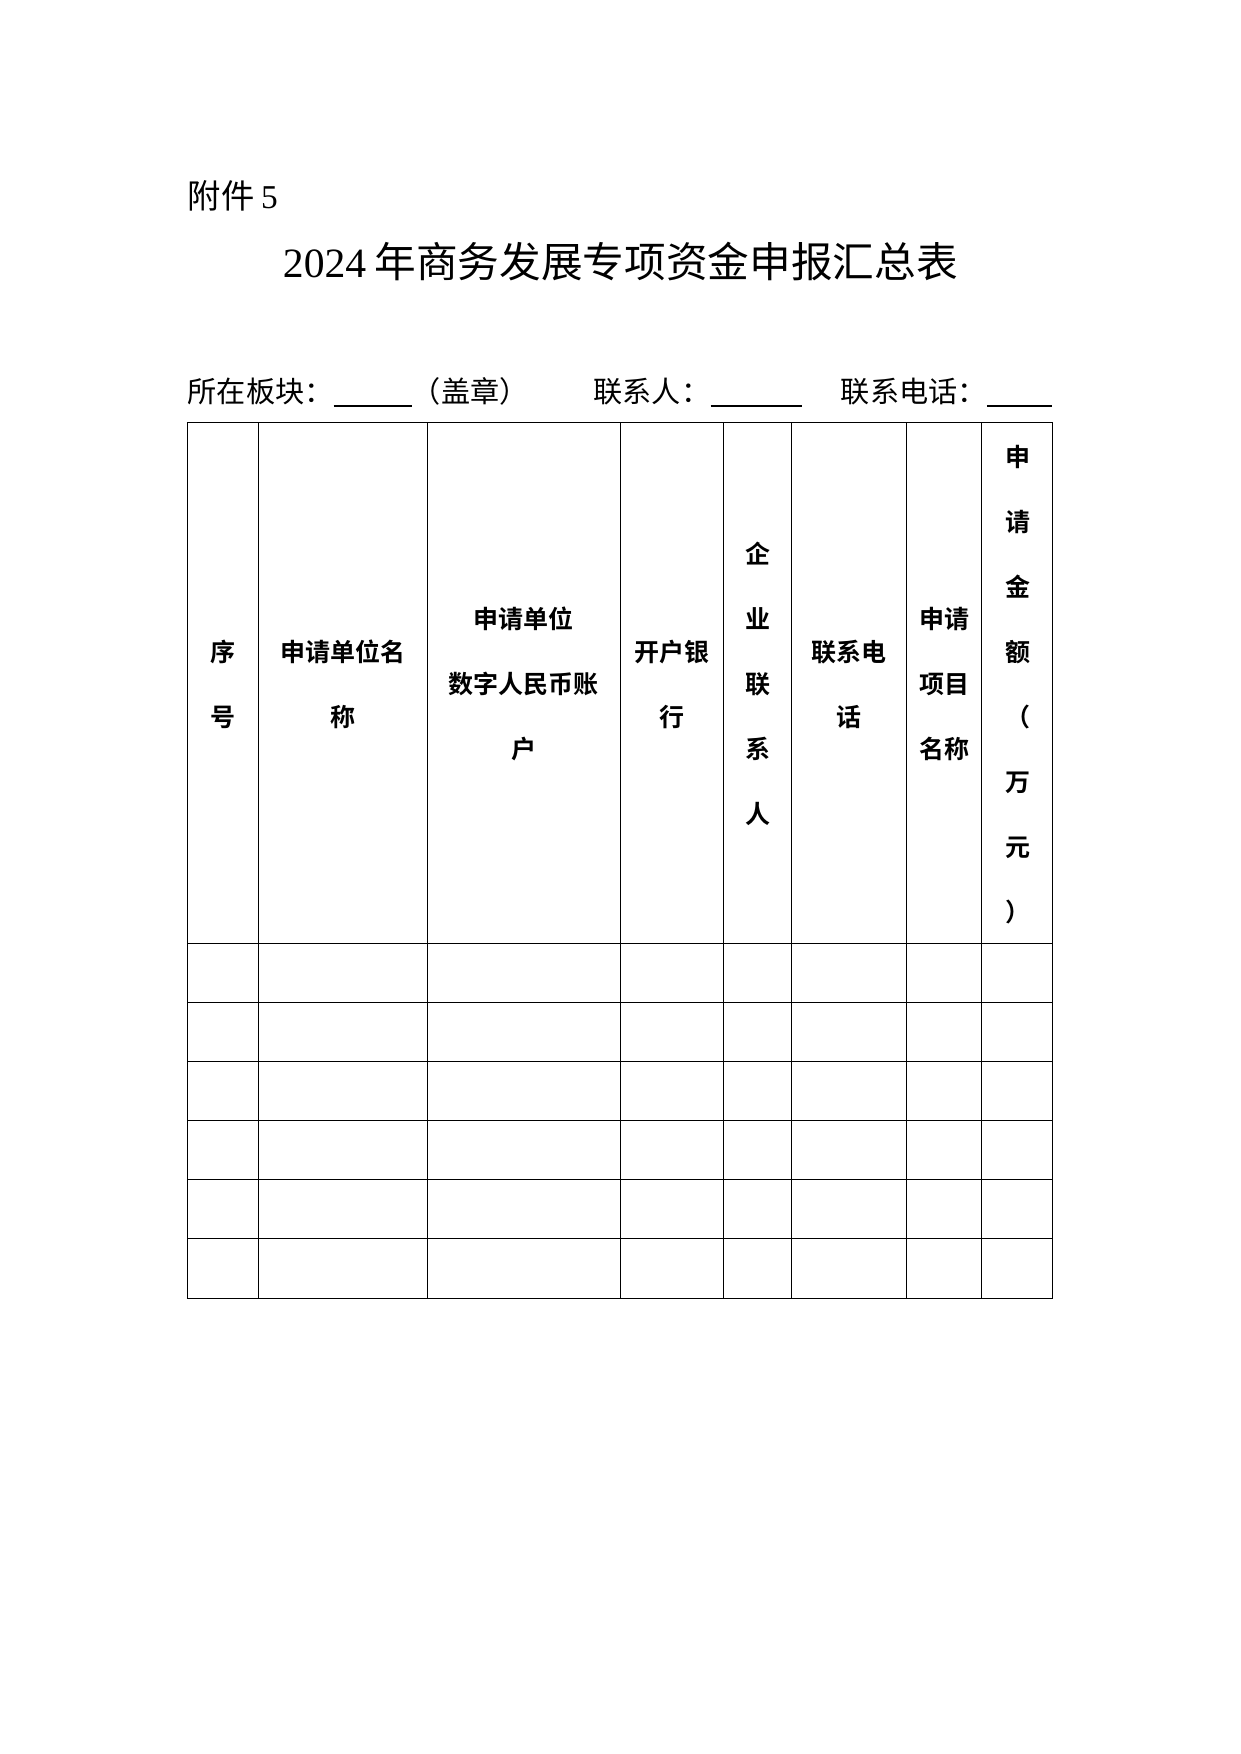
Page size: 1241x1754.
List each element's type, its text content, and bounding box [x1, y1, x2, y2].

table_cell [982, 1003, 1052, 1061]
table_cell [724, 1239, 791, 1297]
table_cell [724, 944, 791, 1002]
table_header 申请单位名称 [259, 423, 427, 943]
table_cell [428, 1062, 620, 1120]
table_cell [907, 944, 981, 1002]
table_cell [792, 1003, 906, 1061]
table_cell [982, 1239, 1052, 1297]
table_cell [982, 944, 1052, 1002]
table_cell [907, 1180, 981, 1238]
text 附件5 [187, 162, 1053, 227]
table_cell [188, 1121, 258, 1179]
table_cell [792, 1239, 906, 1297]
table_cell [259, 1121, 427, 1179]
table_cell [621, 1180, 723, 1238]
table_cell [188, 1239, 258, 1297]
table_header 联系电话 [792, 423, 906, 943]
table_cell [907, 1003, 981, 1061]
table_cell [724, 1003, 791, 1061]
table_cell [621, 1239, 723, 1297]
table_cell [428, 1121, 620, 1179]
table_cell [188, 944, 258, 1002]
table_cell [792, 1121, 906, 1179]
table_cell [428, 1180, 620, 1238]
table_cell [621, 1003, 723, 1061]
table_cell [259, 1062, 427, 1120]
table_header 企业联系人 [724, 423, 791, 943]
table_cell [188, 1003, 258, 1061]
table_cell [621, 1062, 723, 1120]
table_cell [259, 1003, 427, 1061]
table_cell [428, 1239, 620, 1297]
table_cell [907, 1062, 981, 1120]
table_cell [188, 1180, 258, 1238]
table_cell [792, 944, 906, 1002]
table_cell [982, 1180, 1052, 1238]
table_cell [259, 1239, 427, 1297]
table_cell [621, 944, 723, 1002]
table_cell [982, 1121, 1052, 1179]
table_header 申请单位 数字人民币账户 [428, 423, 620, 943]
table_header 申请项目名称 [907, 423, 981, 943]
table_cell [188, 1062, 258, 1120]
table_cell [259, 1180, 427, 1238]
table_cell [907, 1239, 981, 1297]
table_cell [982, 1062, 1052, 1120]
table_header 序号 [188, 423, 258, 943]
table_header 开户银行 [621, 423, 723, 943]
text 所在板块： （盖章） 联系人： 联系电话： [187, 357, 1053, 422]
table_cell [792, 1180, 906, 1238]
table_cell [907, 1121, 981, 1179]
table_header 申请金额 （万元） [982, 423, 1052, 943]
table_cell [259, 944, 427, 1002]
text 2024年商务发展专项资金申报汇总表 [187, 227, 1053, 292]
table_cell [724, 1180, 791, 1238]
table_cell [621, 1121, 723, 1179]
table_cell [428, 1003, 620, 1061]
table_cell [724, 1062, 791, 1120]
table_cell [428, 944, 620, 1002]
table_cell [724, 1121, 791, 1179]
table_cell [792, 1062, 906, 1120]
